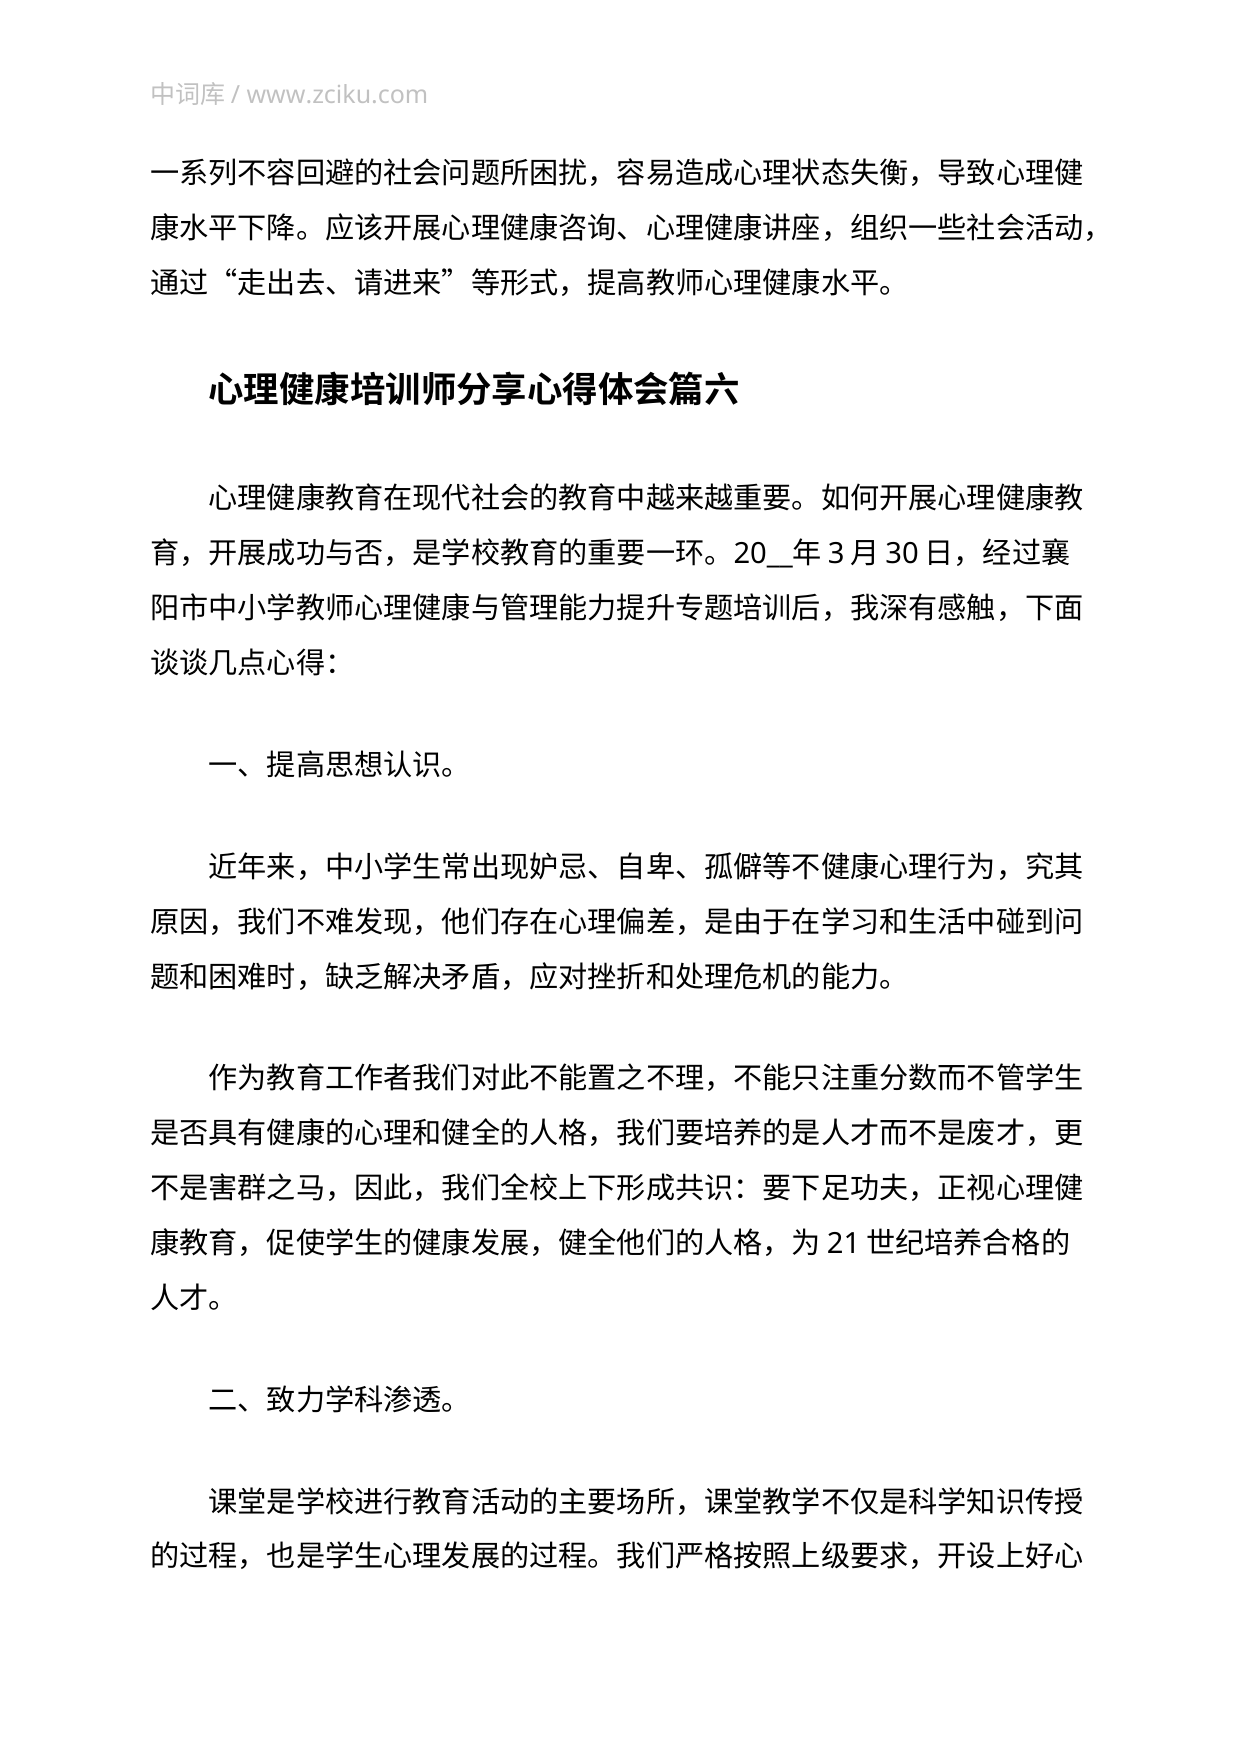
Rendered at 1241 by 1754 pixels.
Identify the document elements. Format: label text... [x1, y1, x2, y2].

text 心理健康教育在现代社会的教育中越来越重要。如何开展心理健康教育，开展成功与否，是学校教育的重要一环。20__年3月30日，经过襄阳市中小学教师心理健康与管理能力提升专题培训后，我深有感触，下面谈谈几点心得： [150, 475, 1090, 682]
text 二、致力学科渗透。 [150, 1376, 1090, 1419]
text 作为教育工作者我们对此不能置之不理，不能只注重分数而不管学生是否具有健康的心理和健全的人格，我们要培养的是人才而不是废才，更不是害群之马，因此，我们全校上下形成共识：要下足功夫，正视心理健康教育，促使学生的健康发展，健全他们的人格，为21世纪培养合格的人才。 [150, 1055, 1090, 1317]
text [150, 150, 1090, 302]
text 近年来，中小学生常出现妒忌、自卑、孤僻等不健康心理行为，究其原因，我们不难发现，他们存在心理偏差，是由于在学习和生活中碰到问题和困难时，缺乏解决矛盾，应对挫折和处理危机的能力。 [150, 843, 1090, 995]
text 心理健康培训师分享心得体会篇六 [150, 362, 1090, 413]
text 一、提高思想认识。 [150, 742, 1090, 784]
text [150, 1478, 1090, 1575]
